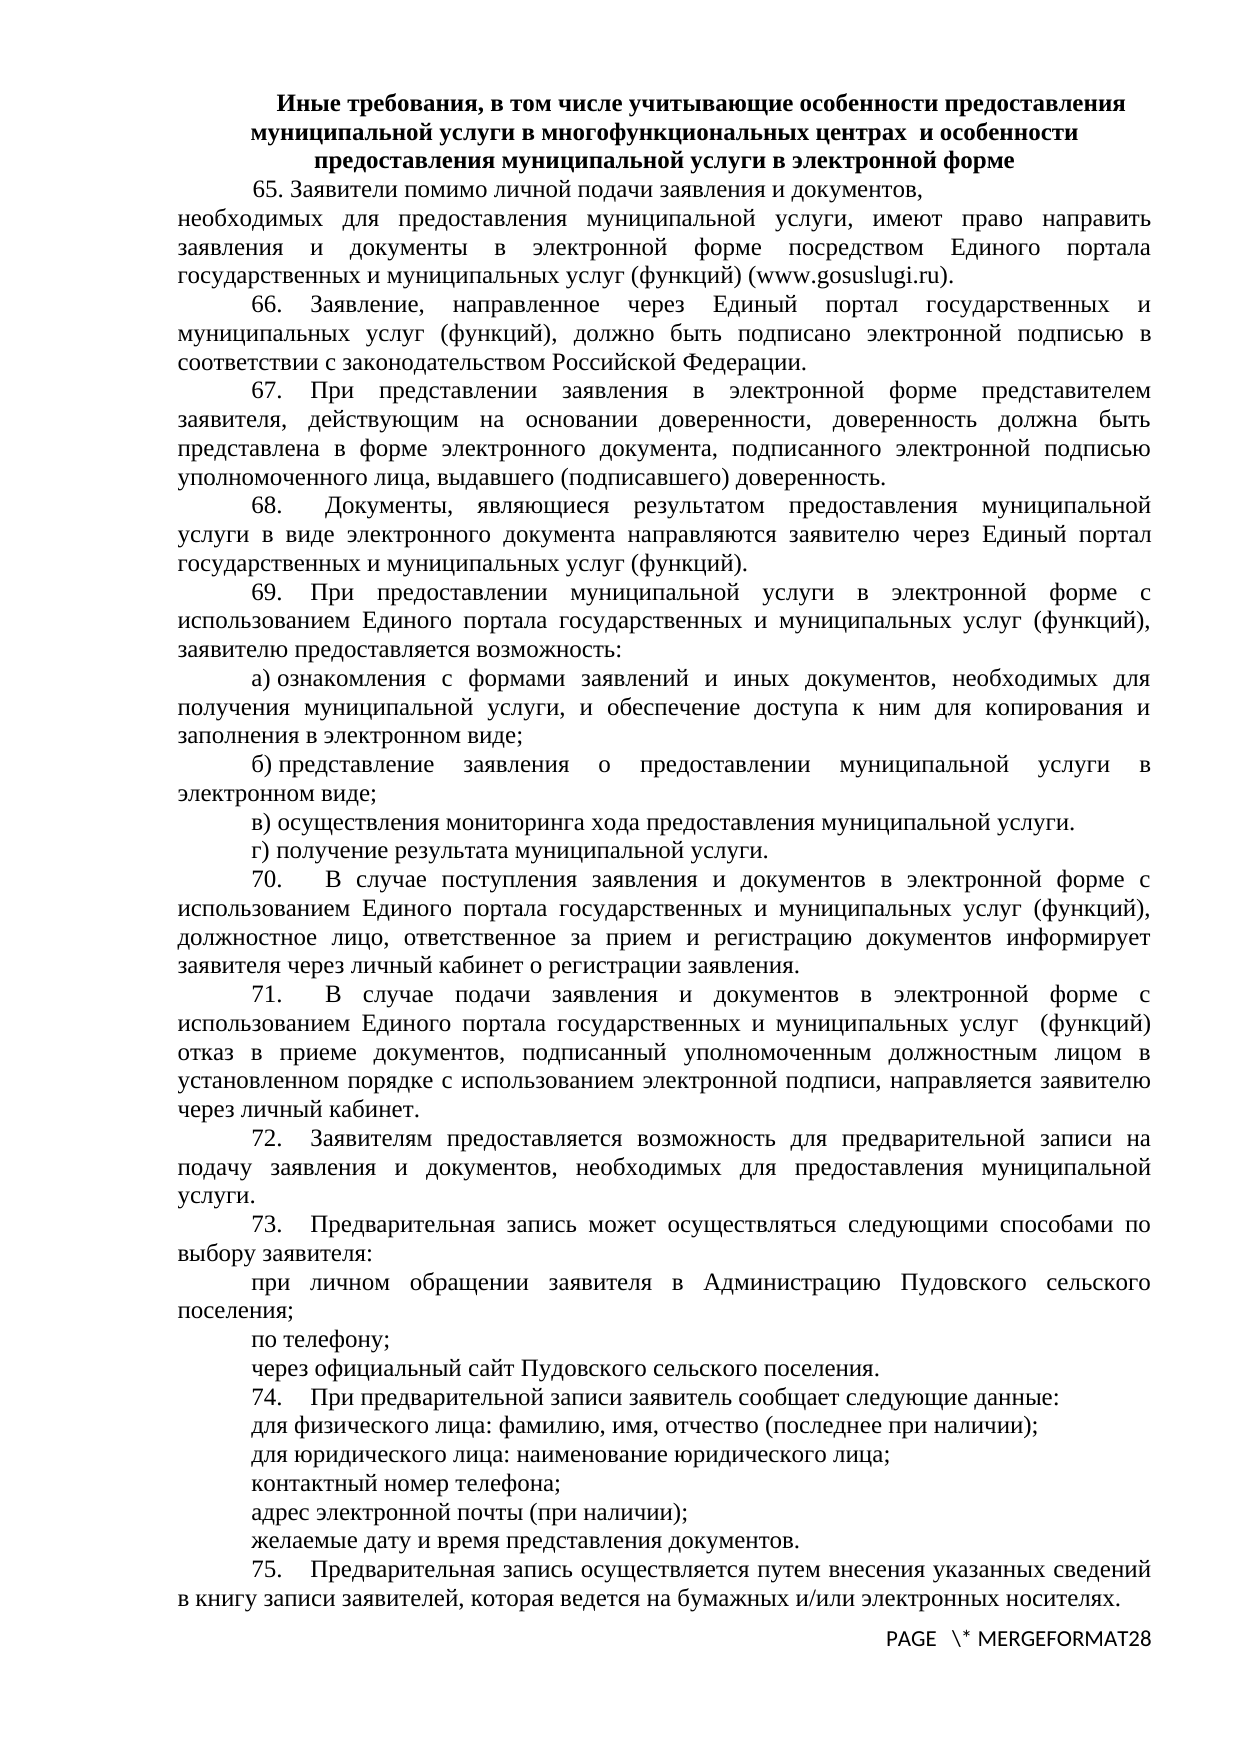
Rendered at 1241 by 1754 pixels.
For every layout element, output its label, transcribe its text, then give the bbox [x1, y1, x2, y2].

list Заявители помимо личной подачи заявления и документов, [252, 174, 1152, 203]
list адрес электронной почты (при наличии); [177, 1497, 1152, 1525]
list через официальный сайт Пудовского сельского поселения. [177, 1353, 1152, 1382]
list желаемые дату и время представления документов. [177, 1525, 1152, 1554]
list В случае подачи заявления и документов в электронной форме с использованием Единого портала государственных и муниципальных услуг (функций) отказ в приеме документов, подписанный уполномоченным должностным лицом в установленном порядке с использованием электронной подписи, направляется заявителю через личный кабинет. [177, 979, 1152, 1123]
list В случае поступления заявления и документов в электронной форме с использованием Единого портала государственных и муниципальных услуг (функций), должностное лицо, ответственное за прием и регистрацию документов информирует заявителя через личный кабинет о регистрации заявления. [177, 864, 1152, 979]
list в) осуществления мониторинга хода предоставления муниципальной услуги. [177, 807, 1152, 835]
list г) получение результата муниципальной услуги. [177, 835, 1152, 864]
list при личном обращении заявителя в Администрацию Пудовского сельского поселения; [177, 1267, 1152, 1324]
list Предварительная запись осуществляется путем внесения указанных сведений в книгу записи заявителей, которая ведется на бумажных и/или электронных носителях. [177, 1554, 1152, 1612]
list Документы, являющиеся результатом предоставления муниципальной услуги в виде электронного документа направляются заявителю через Единый портал государственных и муниципальных услуг (функций). [177, 490, 1152, 577]
list Заявление, направленное через Единый портал государственных и муниципальных услуг (функций), должно быть подписано электронной подписью в соответствии с законодательством Российской Федерации. [177, 289, 1152, 375]
list б) представление заявления о предоставлении муниципальной услуги в электронном виде; [177, 749, 1152, 807]
list При представлении заявления в электронной форме представителем заявителя, действующим на основании доверенности, доверенность должна быть представлена в форме электронного документа, подписанного электронной подписью уполномоченного лица, выдавшего (подписавшего) доверенность. [177, 375, 1152, 490]
list При предоставлении муниципальной услуги в электронной форме с использованием Единого портала государственных и муниципальных услуг (функций), заявителю предоставляется возможность: [177, 577, 1152, 663]
list При предварительной записи заявитель сообщает следующие данные: [177, 1382, 1152, 1410]
list Заявителям предоставляется возможность для предварительной записи на подачу заявления и документов, необходимых для предоставления муниципальной услуги. [177, 1123, 1152, 1209]
list для физического лица: фамилию, имя, отчество (последнее при наличии); [177, 1410, 1152, 1439]
text необходимых для предоставления муниципальной услуги, имеют право направить заявления и документы в электронной форме посредством Единого портала государственных и муниципальных услуг (функций) (www.gosuslugi.ru). [177, 203, 1152, 289]
list для юридического лица: наименование юридического лица; [177, 1439, 1152, 1468]
list Иные требования, в том числе учитывающие особенности предоставления муниципальной услуги в многофункциональных центрах и особенности предоставления муниципальной услуги в электронной форме [177, 88, 1152, 174]
list Предварительная запись может осуществляться следующими способами по выбору заявителя: [177, 1209, 1152, 1267]
list контактный номер телефона; [177, 1468, 1152, 1497]
list а) ознакомления с формами заявлений и иных документов, необходимых для получения муниципальной услуги, и обеспечение доступа к ним для копирования и заполнения в электронном виде; [177, 663, 1152, 749]
list по телефону; [177, 1324, 1152, 1353]
